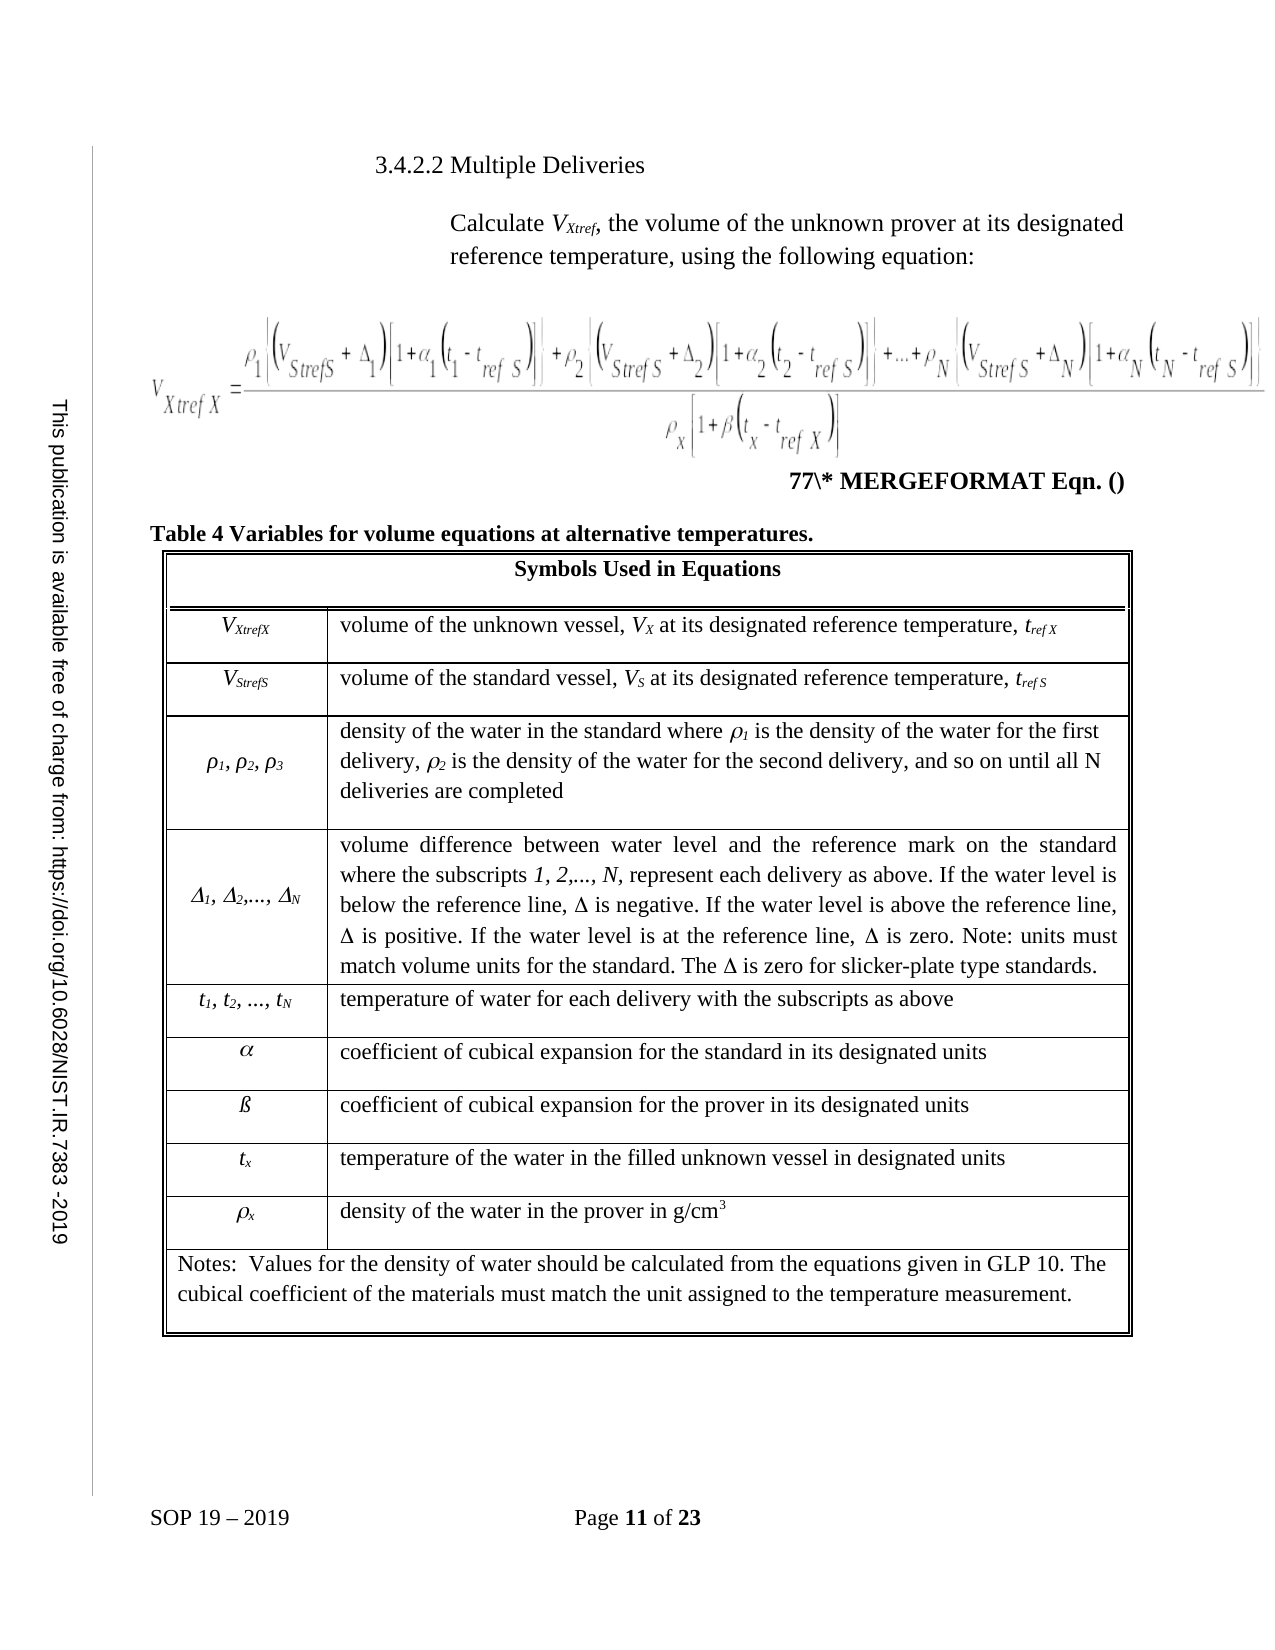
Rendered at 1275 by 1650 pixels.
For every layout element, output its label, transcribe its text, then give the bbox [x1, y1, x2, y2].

text Table 4 Variables for volume equations at alternative temperatures. [150, 520, 1125, 546]
table_cell x [167, 1197, 327, 1249]
table_cell density of the water in the prover in g/cm3 [328, 1197, 1128, 1249]
table_cell Notes: Values for the density of water should be calculated from the equations given in GLP 10. The cubical coefficient of the materials must match the unit assigned to the temperature measurement. [167, 1250, 1128, 1332]
text Calculate VXtref, the volume of the unknown prover at its designated reference temperature, using the following equation: [450, 208, 1125, 270]
table_cell temperature of water for each delivery with the subscripts as above [328, 985, 1128, 1037]
table_cell volume difference between water level and the reference mark on the standard where the subscripts 1, 2,..., N, represent each delivery as above. If the water level is below the reference line, is negative. If the water level is above the reference line, is positive. If the water level is at the reference line, is zero. Note: units must match volume units for the standard. The is zero for slicker-plate type standards. [328, 830, 1128, 984]
table_cell volume of the unknown vessel, VX at its designated reference temperature, tref X [328, 606, 1130, 662]
table_cell temperature of the water in the filled unknown vessel in designated units [328, 1144, 1128, 1196]
table_cell t1, t2, ..., tN [167, 985, 327, 1037]
subtitle Multiple Deliveries [375, 150, 1125, 179]
table_cell VXtrefX [165, 606, 327, 662]
table_cell tx [167, 1144, 327, 1196]
table_cell [167, 1038, 327, 1090]
table_cell 1, 2,..., N [167, 830, 327, 984]
table_cell volume of the standard vessel, VS at its designated reference temperature, tref S [328, 664, 1128, 715]
table_cell coefficient of cubical expansion for the standard in its designated units [328, 1038, 1128, 1090]
table_header Symbols Used in Equations [167, 555, 1128, 606]
table_cell ρ1, ρ2, ρ3 [167, 717, 327, 829]
table_cell coefficient of cubical expansion for the prover in its designated units [328, 1091, 1128, 1143]
table_cell VStrefS [167, 664, 327, 715]
table_cell ß [167, 1091, 327, 1143]
table_cell density of the water in the standard where 1 is the density of the water for the first delivery, 2 is the density of the water for the second delivery, and so on until all N deliveries are completed [328, 717, 1128, 829]
